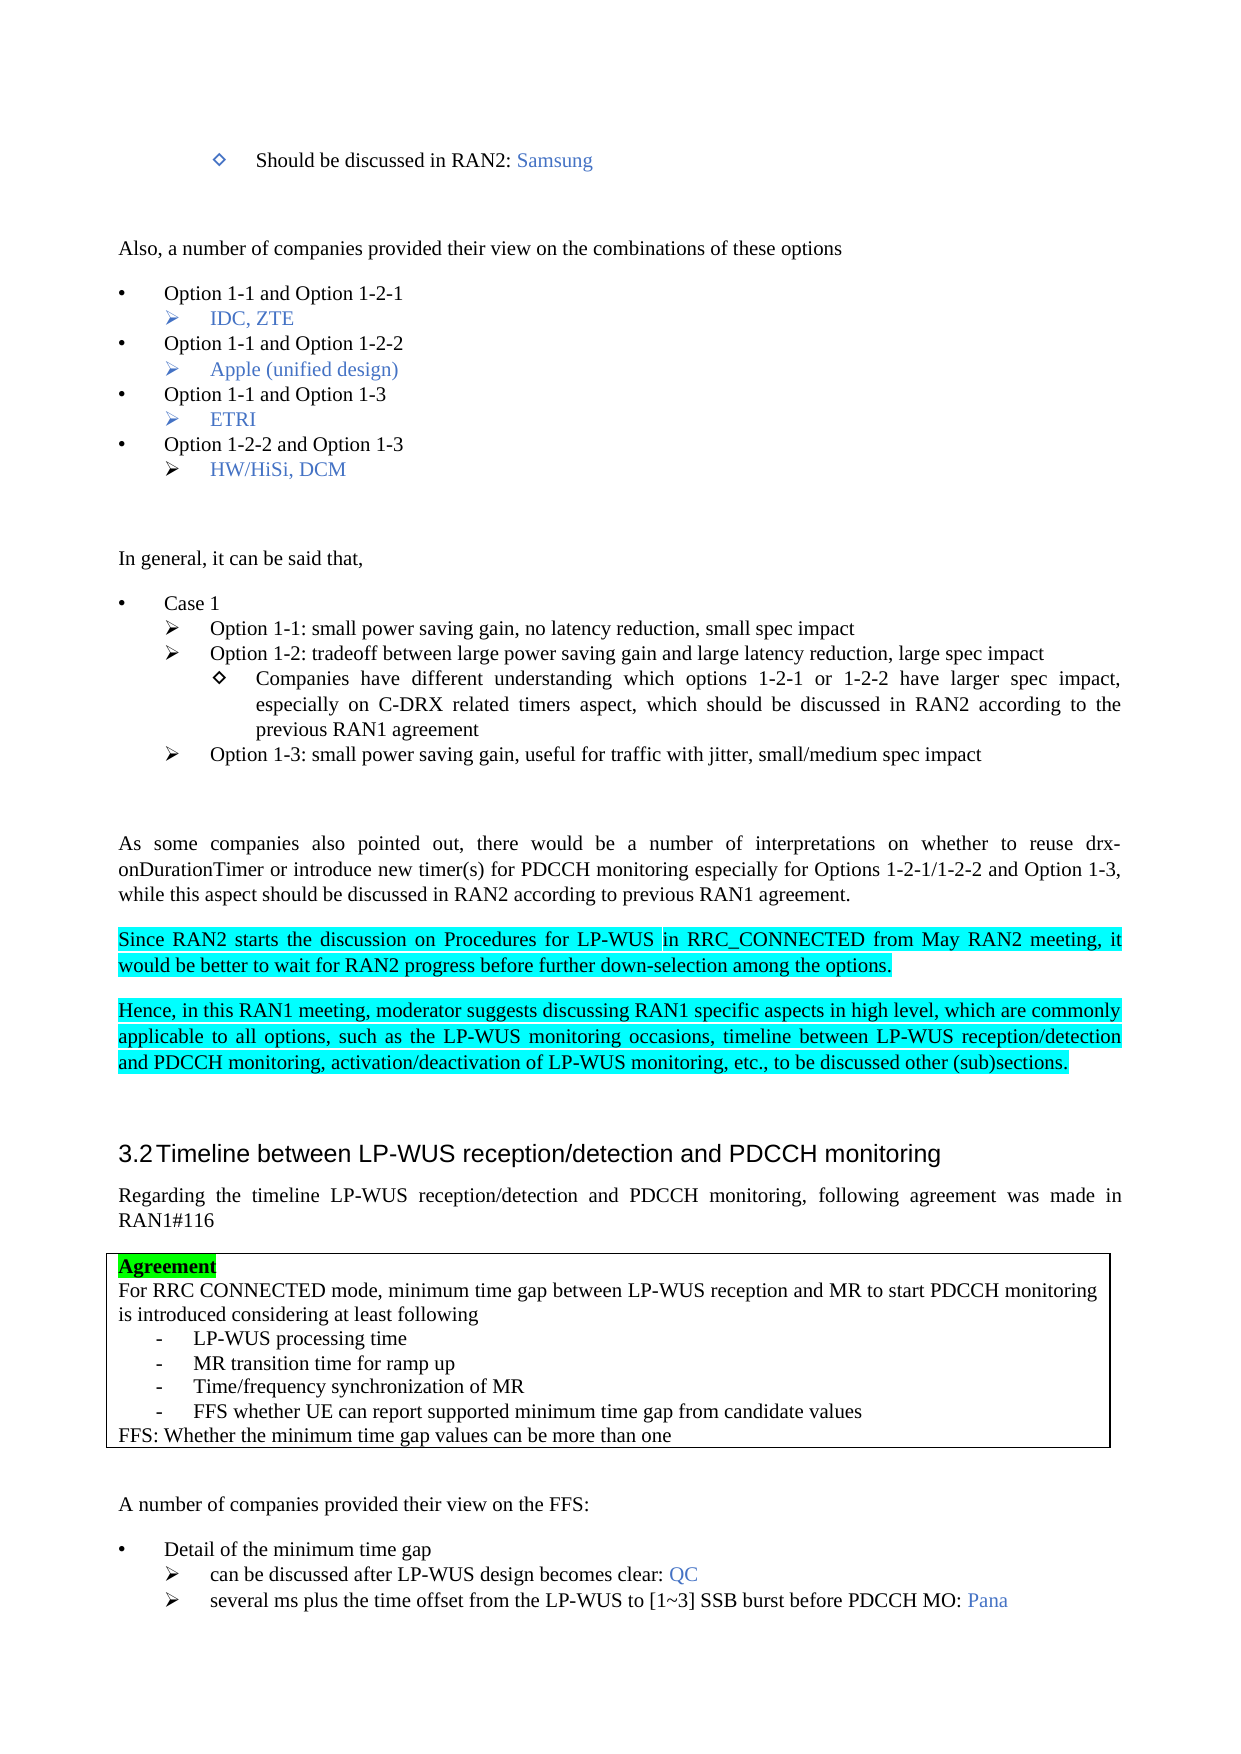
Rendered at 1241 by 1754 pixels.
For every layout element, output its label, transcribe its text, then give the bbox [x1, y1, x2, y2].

list Option 1-2-2 and Option 1-3 [118, 432, 1122, 456]
text A number of companies provided their view on the FFS: [118, 1492, 1122, 1516]
list Option 1-1 and Option 1-3 [118, 382, 1122, 406]
list ETRI [164, 407, 1122, 431]
list several ms plus the time offset from the LP-WUS to [1~3] SSB burst before PDCCH MO: Pana [164, 1587, 1122, 1612]
subtitle 3.2 Timeline between LP-WUS reception/detection and PDCCH monitoring [118, 1139, 1122, 1168]
list Option 1-1 and Option 1-2-2 [118, 331, 1122, 355]
list Option 1-3: small power saving gain, useful for traffic with jitter, small/medium spec impact [164, 742, 1122, 766]
text Hence, in this RAN1 meeting, moderator suggests discussing RAN1 specific aspects in high level, which are commonly applicable to all options, such as the LP-WUS monitoring occasions, timeline between LP-WUS reception/detection and PDCCH monitoring, activation/deactivation of LP-WUS monitoring, etc., to be discussed other (sub)sections. [118, 1048, 1122, 1074]
list Apple (unified design) [164, 356, 1122, 381]
list Companies have different understanding which options 1-2-1 or 1-2-2 have larger spec impact, especially on C-DRX related timers aspect, which should be discussed in RAN2 according to the previous RAN1 agreement [210, 666, 1122, 741]
list HW/HiSi, DCM [164, 457, 1122, 481]
list Should be discussed in RAN2: Samsung [210, 147, 1122, 172]
text Also, a number of companies provided their view on the combinations of these options [118, 236, 1122, 260]
list Case 1 [118, 591, 1122, 615]
list Option 1-1 and Option 1-2-1 [118, 281, 1122, 305]
text Since RAN2 starts the discussion on Procedures for LP-WUS in RRC_CONNECTED from May RAN2 meeting, it would be better to wait for RAN2 progress before further down-selection among the options. [118, 927, 1122, 977]
text As some companies also pointed out, there would be a number of interpretations on whether to reuse drx-onDurationTimer or introduce new timer(s) for PDCCH monitoring especially for Options 1-2-1/1-2-2 and Option 1-3, while this aspect should be discussed in RAN2 according to previous RAN1 agreement. [118, 831, 1122, 906]
table_header Agreement For RRC CONNECTED mode, minimum time gap between LP-WUS reception and MR to start PDCCH monitoring is introduced considering at least following LP-WUS processing time MR transition time for ramp up Time/frequency synchronization of MR FFS whether UE can report supported minimum time gap from candidate values FFS: Whether the minimum time gap values can be more than one [107, 1254, 1109, 1447]
list Option 1-1: small power saving gain, no latency reduction, small spec impact [164, 616, 1122, 640]
list IDC, ZTE [164, 306, 1122, 330]
text In general, it can be said that, [118, 546, 1122, 570]
list Option 1-2: tradeoff between large power saving gain and large latency reduction, large spec impact [164, 641, 1122, 665]
text Regarding the timeline LP-WUS reception/detection and PDCCH monitoring, following agreement was made in RAN1#116 [118, 1182, 1122, 1232]
list can be discussed after LP-WUS design becomes clear: QC [164, 1562, 1122, 1586]
list Detail of the minimum time gap [118, 1537, 1122, 1561]
